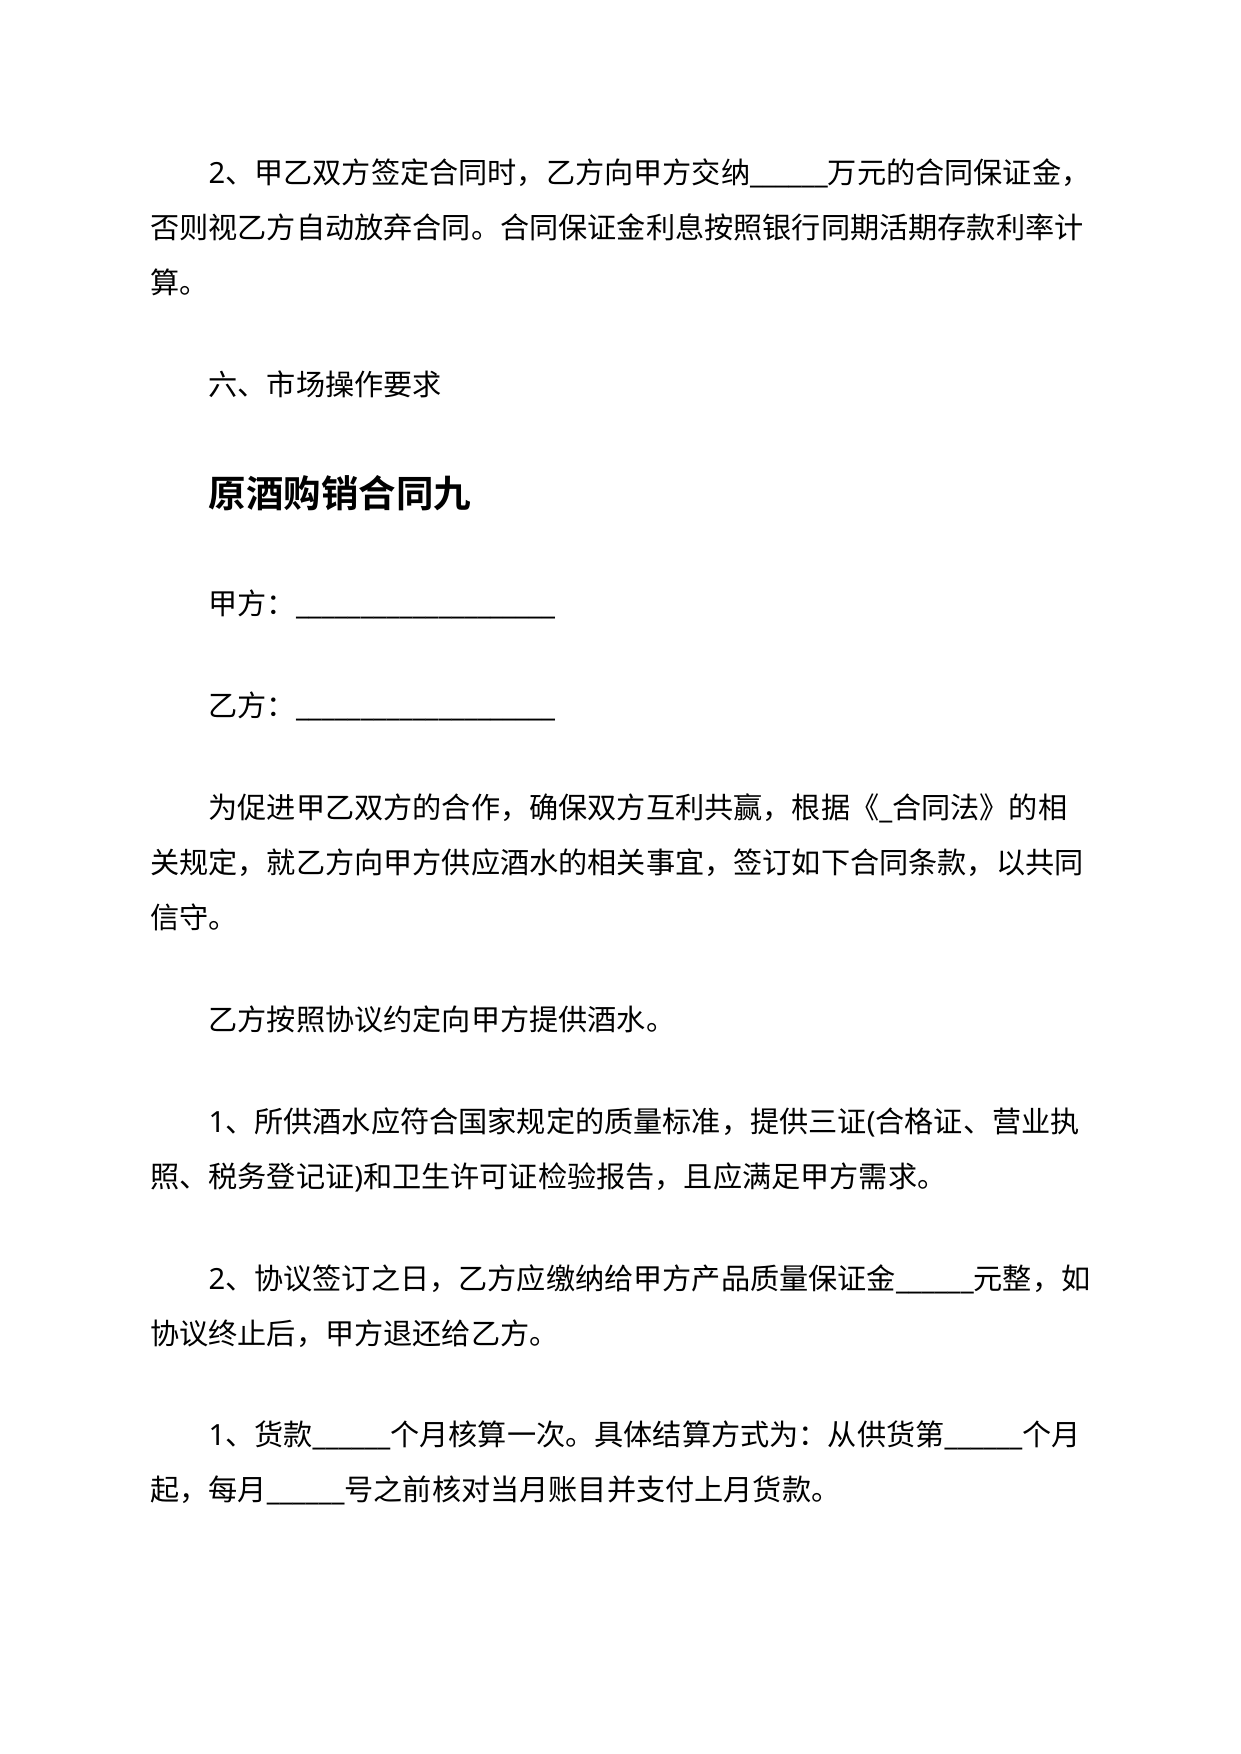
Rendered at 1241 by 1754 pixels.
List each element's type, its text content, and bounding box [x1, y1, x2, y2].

text 乙方按照协议约定向甲方提供酒水。 [150, 996, 1090, 1039]
text 1、货款______个月核算一次。具体结算方式为：从供货第______个月起，每月______号之前核对当月账目并支付上月货款。 [150, 1412, 1090, 1509]
text 为促进甲乙双方的合作，确保双方互利共赢，根据《_合同法》的相关规定，就乙方向甲方供应酒水的相关事宜，签订如下合同条款，以共同信守。 [150, 785, 1090, 937]
text 2、协议签订之日，乙方应缴纳给甲方产品质量保证金______元整，如协议终止后，甲方退还给乙方。 [150, 1255, 1090, 1352]
text 原酒购销合同九 [150, 463, 1090, 518]
text 乙方：____________________ [150, 683, 1090, 725]
text 甲方：____________________ [150, 581, 1090, 623]
text 2、甲乙双方签定合同时，乙方向甲方交纳______万元的合同保证金，否则视乙方自动放弃合同。合同保证金利息按照银行同期活期存款利率计算。 [150, 150, 1090, 302]
text 1、所供酒水应符合国家规定的质量标准，提供三证(合格证、营业执照、税务登记证)和卫生许可证检验报告，且应满足甲方需求。 [150, 1098, 1090, 1196]
text 六、市场操作要求 [150, 362, 1090, 404]
